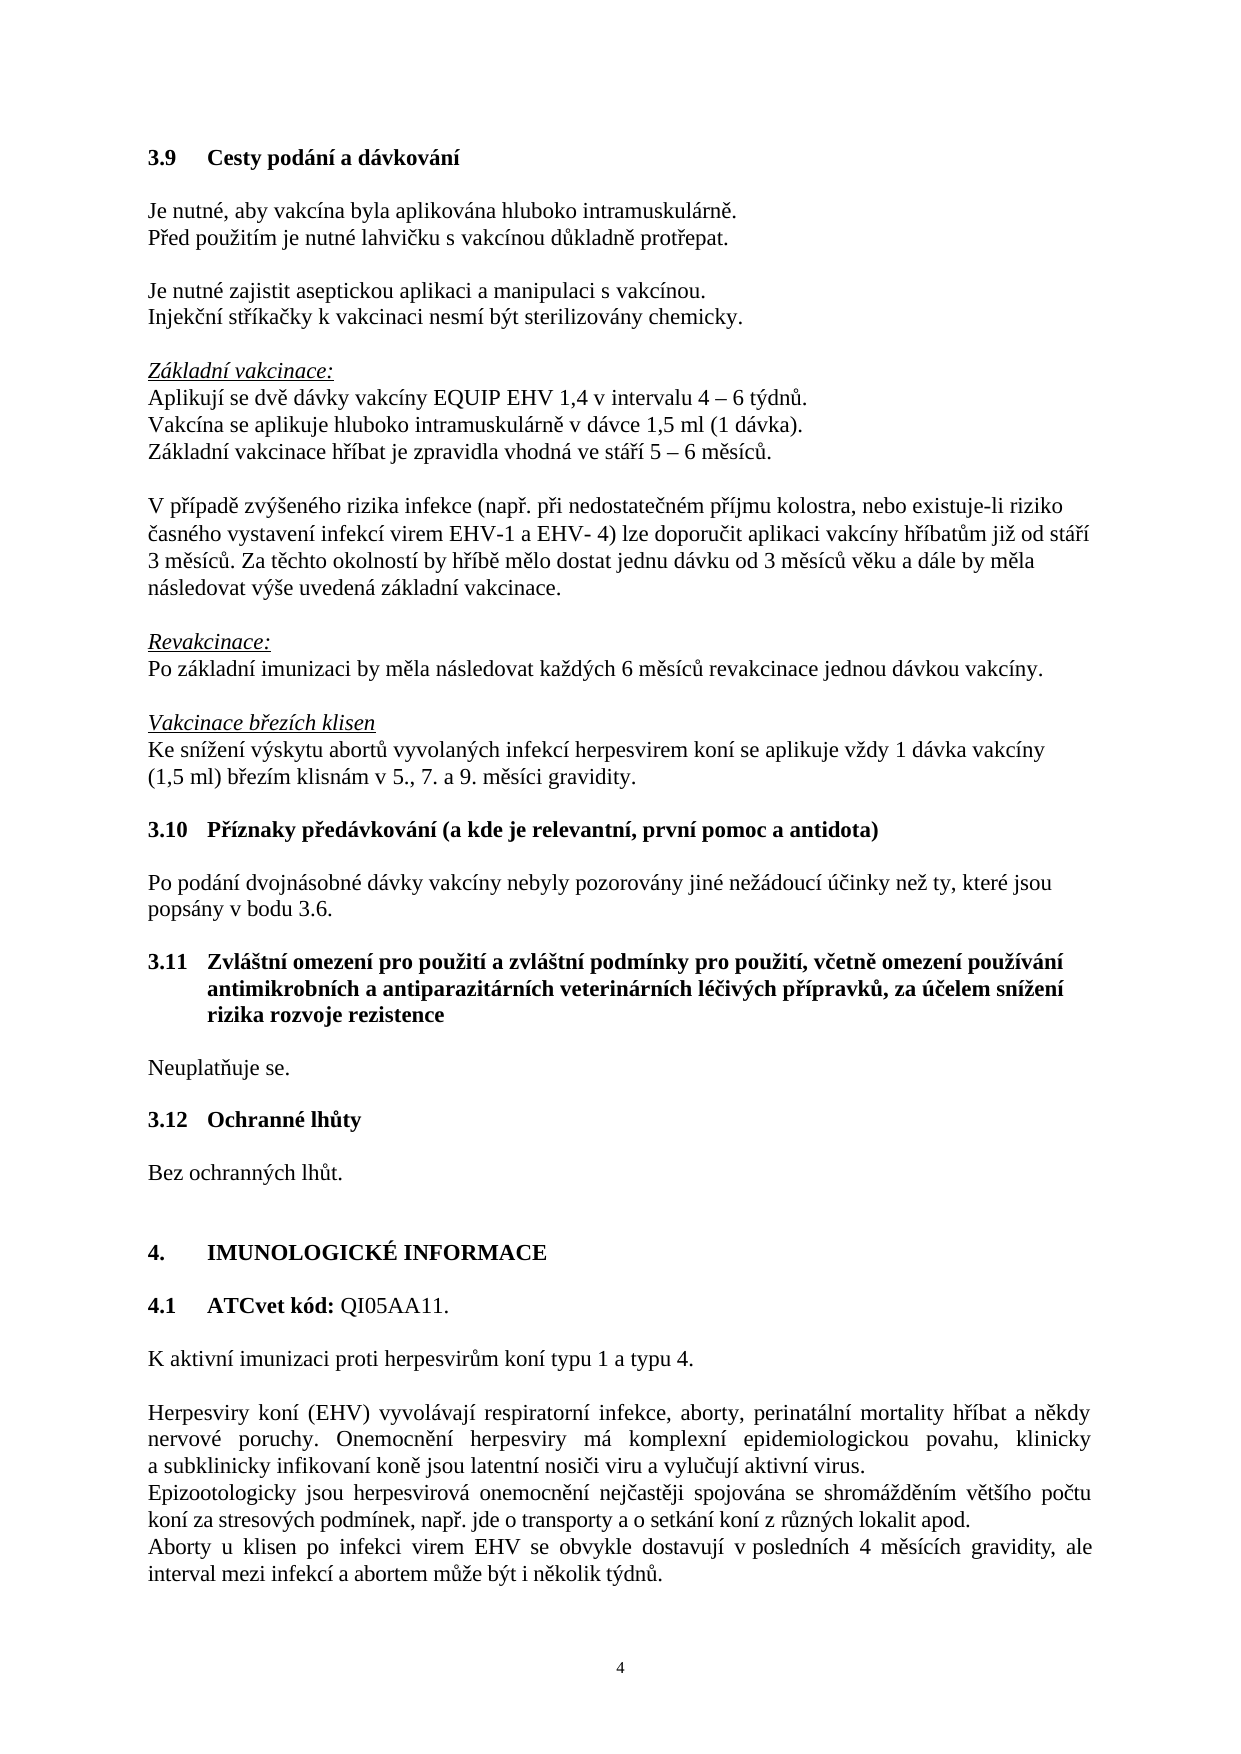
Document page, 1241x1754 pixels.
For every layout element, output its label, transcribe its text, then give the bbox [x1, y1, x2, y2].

text Aborty u klisen po infekci virem EHV se obvykle dostavují v posledních 4 měsících gravidity, ale interval mezi infekcí a abortem může být i několik týdnů. [148, 1532, 1092, 1587]
list Revakcinace: [148, 628, 1092, 655]
text Bez ochranných lhůt. [148, 1159, 1092, 1186]
text Po podání dvojnásobné dávky vakcíny nebyly pozorovány jiné nežádoucí účinky než ty, které jsou popsány v bodu 3.6. [148, 869, 1092, 922]
list Vakcína se aplikuje hluboko intramuskulárně v dávce 1,5 ml (1 dávka). [148, 411, 1092, 438]
list Je nutné, aby vakcína byla aplikována hluboko intramuskulárně. [148, 197, 1092, 223]
text Neuplatňuje se. [148, 1054, 1092, 1080]
list Po základní imunizaci by měla následovat každých 6 měsíců revakcinace jednou dávkou vakcíny. [148, 655, 1092, 682]
list Ke snížení výskytu abortů vyvolaných infekcí herpesvirem koní se aplikuje vždy 1 dávka vakcíny (1,5 ml) březím klisnám v 5., 9. měsíci gravidity. [148, 736, 1092, 790]
list Vakcinace březích klisen [148, 709, 1092, 736]
text 4.1 ATCvet kód: QI05AA11. [148, 1292, 1092, 1319]
list Je nutné zajistit aseptickou aplikaci a manipulaci s vakcínou. [148, 277, 1092, 303]
list Aplikují se dvě dávky vakcíny EQUIP EHV 1,4 v intervalu 4 – 6 týdnů. [148, 384, 1092, 411]
list Základní vakcinace hříbat je zpravidla vhodná ve stáří 5 – 6 měsíců. [148, 438, 1092, 465]
text 3.11 Zvláštní omezení pro použití a zvláštní podmínky pro použití, včetně omezení používání antimikrobních a antiparazitárních veterinárních léčivých přípravků, za účelem snížení rizika rozvoje rezistence [148, 948, 1092, 1027]
text 3.12 Ochranné lhůty [148, 1106, 1092, 1133]
text Epizootologicky jsou herpesvirová onemocnění nejčastěji spojována se shromážděním většího počtu koní za stresových podmínek, např. jde o transporty a o setkání koní z různých lokalit apod. [148, 1478, 1092, 1532]
text 4. IMUNOLOGICKÉ INFORMACE [148, 1239, 1092, 1265]
text 3.9 Cesty podání a dávkování [148, 144, 1092, 171]
text K aktivní imunizaci proti herpesvirům koní typu typu 4. [148, 1345, 1092, 1372]
text 3.10 Příznaky předávkování (a kde je relevantní, první pomoc a antidota) [148, 816, 1092, 843]
list Základní vakcinace: [148, 357, 1092, 384]
list V případě zvýšeného rizika infekce (např. při nedostatečném příjmu kolostra, nebo existuje-li riziko časného vystavení infekcí virem EHV- EHV- 4) lze doporučit aplikaci vakcíny hříbatům již od stáří 3 měsíců. Za těchto okolností by hříbě mělo dostat jednu dávku od 3 měsíců věku a dále by měla následovat výše uvedená základní vakcinace. [148, 492, 1092, 601]
text Herpesviry koní (EHV) vyvolávají respiratorní infekce, aborty, perinatální mortality hříbat a někdy nervové poruchy. Onemocnění herpesviry má komplexní epidemiologickou povahu, klinicky a subklinicky infikovaní koně jsou latentní nosiči viru a vylučují aktivní virus. [148, 1399, 1092, 1478]
list Injekční stříkačky k vakcinaci nesmí být sterilizovány chemicky. [148, 303, 1092, 330]
list Před použitím je nutné lahvičku s vakcínou důkladně protřepat. [148, 223, 1092, 251]
